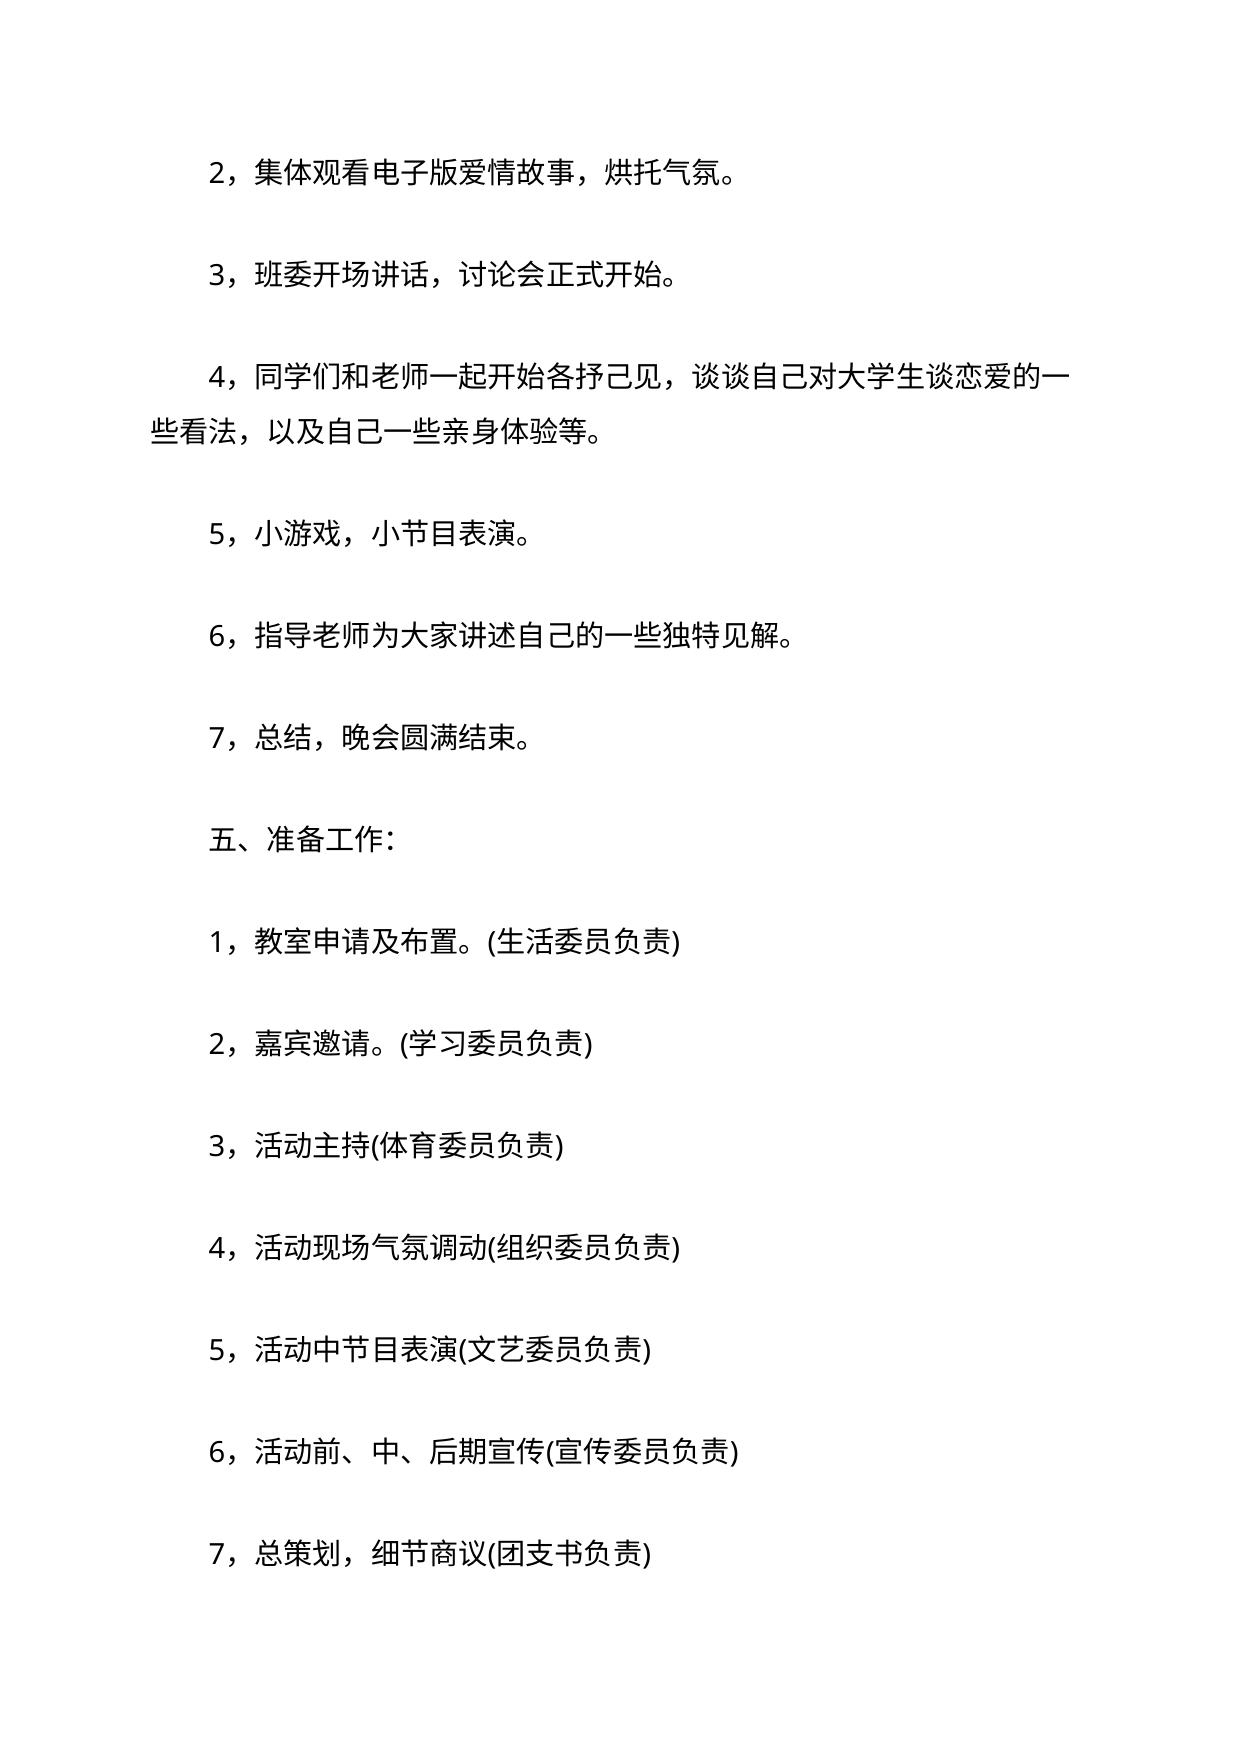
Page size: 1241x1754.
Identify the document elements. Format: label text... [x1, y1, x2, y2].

text 6，活动前、中、后期宣传(宣传委员负责) [150, 1428, 1090, 1471]
text 1，教室申请及布置。(生活委员负责) [150, 918, 1090, 961]
text 2，嘉宾邀请。(学习委员负责) [150, 1020, 1090, 1063]
text 4，活动现场气氛调动(组织委员负责) [150, 1224, 1090, 1267]
text 7，总策划，细节商议(团支书负责) [150, 1530, 1090, 1573]
text 7，总结，晚会圆满结束。 [150, 715, 1090, 757]
text 5，活动中节目表演(文艺委员负责) [150, 1326, 1090, 1369]
text 6，指导老师为大家讲述自己的一些独特见解。 [150, 613, 1090, 655]
text 3，活动主持(体育委员负责) [150, 1122, 1090, 1165]
text 五、准备工作： [150, 817, 1090, 859]
text 4，同学们和老师一起开始各抒己见，谈谈自己对大学生谈恋爱的一些看法，以及自己一些亲身体验等。 [150, 354, 1090, 451]
text 2，集体观看电子版爱情故事，烘托气氛。 [150, 150, 1090, 192]
text 3，班委开场讲话，讨论会正式开始。 [150, 252, 1090, 294]
text 5，小游戏，小节目表演。 [150, 511, 1090, 553]
